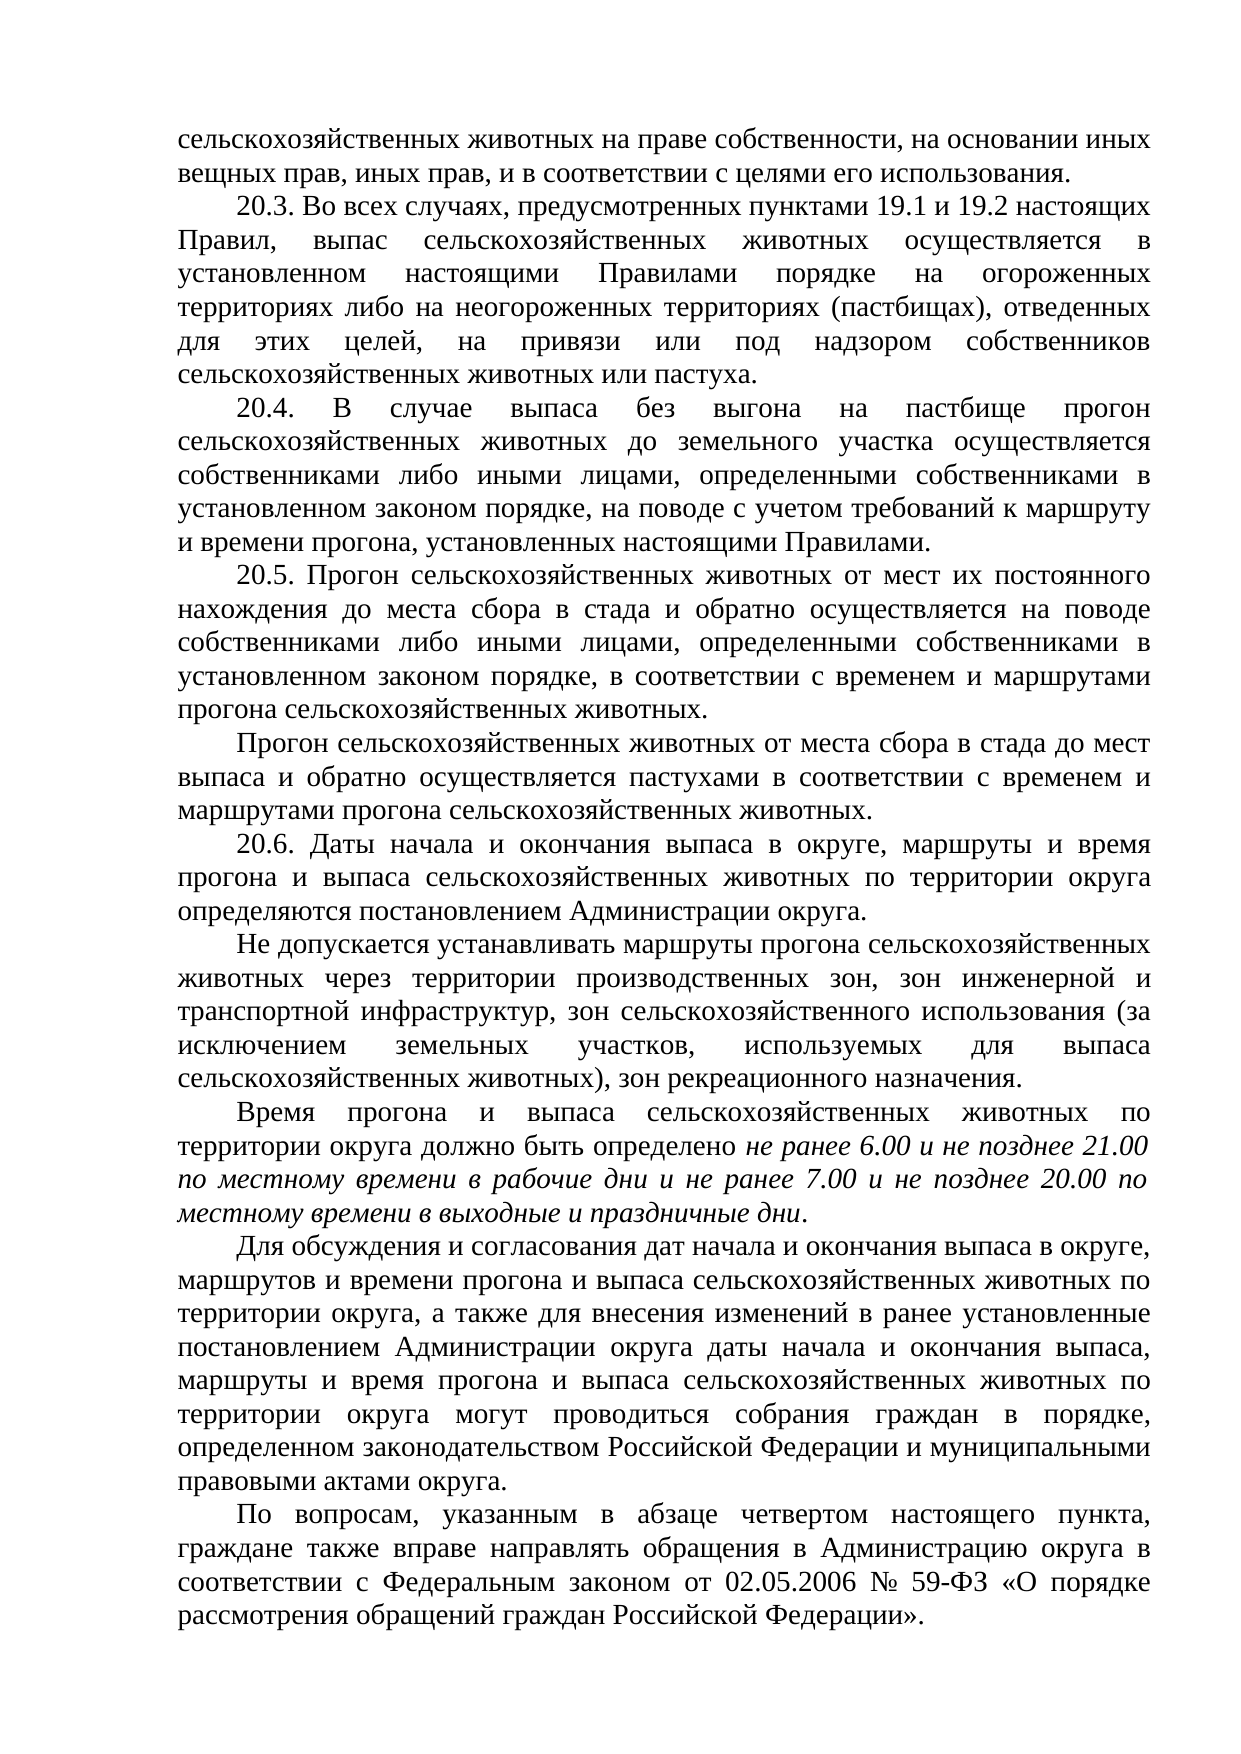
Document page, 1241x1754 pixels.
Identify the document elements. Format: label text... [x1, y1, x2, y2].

text Прогон сельскохозяйственных животных от места сбора в стада до мест выпаса и обратно осуществляется пастухами в соответствии с временем и маршрутами прогона сельскохозяйственных животных. [177, 725, 1152, 826]
text Не допускается устанавливать маршруты прогона сельскохозяйственных животных через территории производственных зон, зон инженерной и транспортной инфраструктур, зон сельскохозяйственного использования (за исключением земельных участков, используемых для выпаса сельскохозяйственных животных), зон рекреационного назначения. [177, 926, 1152, 1094]
text 20.6. Даты начала и окончания выпаса в округе, маршруты и время прогона и выпаса сельскохозяйственных животных по территории округа определяются постановлением Администрации округа. [177, 826, 1152, 926]
text 20.4. В случае выпаса без выгона на пастбище прогон сельскохозяйственных животных до земельного участка осуществляется собственниками либо иными лицами, определенными собственниками в установленном законом порядке, на поводе с учетом требований к маршруту и времени прогона, установленных настоящими Правилами. [177, 390, 1152, 557]
text По вопросам, указанным в абзаце четвертом настоящего пункта, граждане также вправе направлять обращения в Администрацию округа в соответствии с Федеральным законом от 02.05.2006 № 59-ФЗ «О порядке рассмотрения обращений граждан Российской Федерации». [177, 1497, 1152, 1631]
text Время прогона и выпаса сельскохозяйственных животных по территории округа должно быть определено не ранее 6.00 и не позднее 21.00 по местному времени в рабочие дни и не ранее 7.00 и не позднее 20.00 по местному времени в выходные и праздничные дни. [177, 1094, 1152, 1228]
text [177, 121, 1152, 188]
text 20.5. Прогон сельскохозяйственных животных от мест их постоянного нахождения до места сбора в стада и обратно осуществляется на поводе собственниками либо иными лицами, определенными собственниками в установленном законом порядке, в соответствии с временем и маршрутами прогона сельскохозяйственных животных. [177, 557, 1152, 725]
text Для обсуждения и согласования дат начала и окончания выпаса в округе, маршрутов и времени прогона и выпаса сельскохозяйственных животных по территории округа, а также для внесения изменений в ранее установленные постановлением Администрации округа даты начала и окончания выпаса, маршруты и время прогона и выпаса сельскохозяйственных животных по территории округа могут проводиться собрания граждан в порядке, определенном законодательством Российской Федерации и муниципальными правовыми актами округа. [177, 1228, 1152, 1497]
text 20.3. Во всех случаях, предусмотренных пунктами 19.1 и 19.2 настоящих Правил, выпас сельскохозяйственных животных осуществляется в установленном настоящими Правилами порядке на огороженных территориях либо на неогороженных территориях (пастбищах), отведенных для этих целей, на привязи или под надзором собственников сельскохозяйственных животных или пастуха. [177, 188, 1152, 390]
